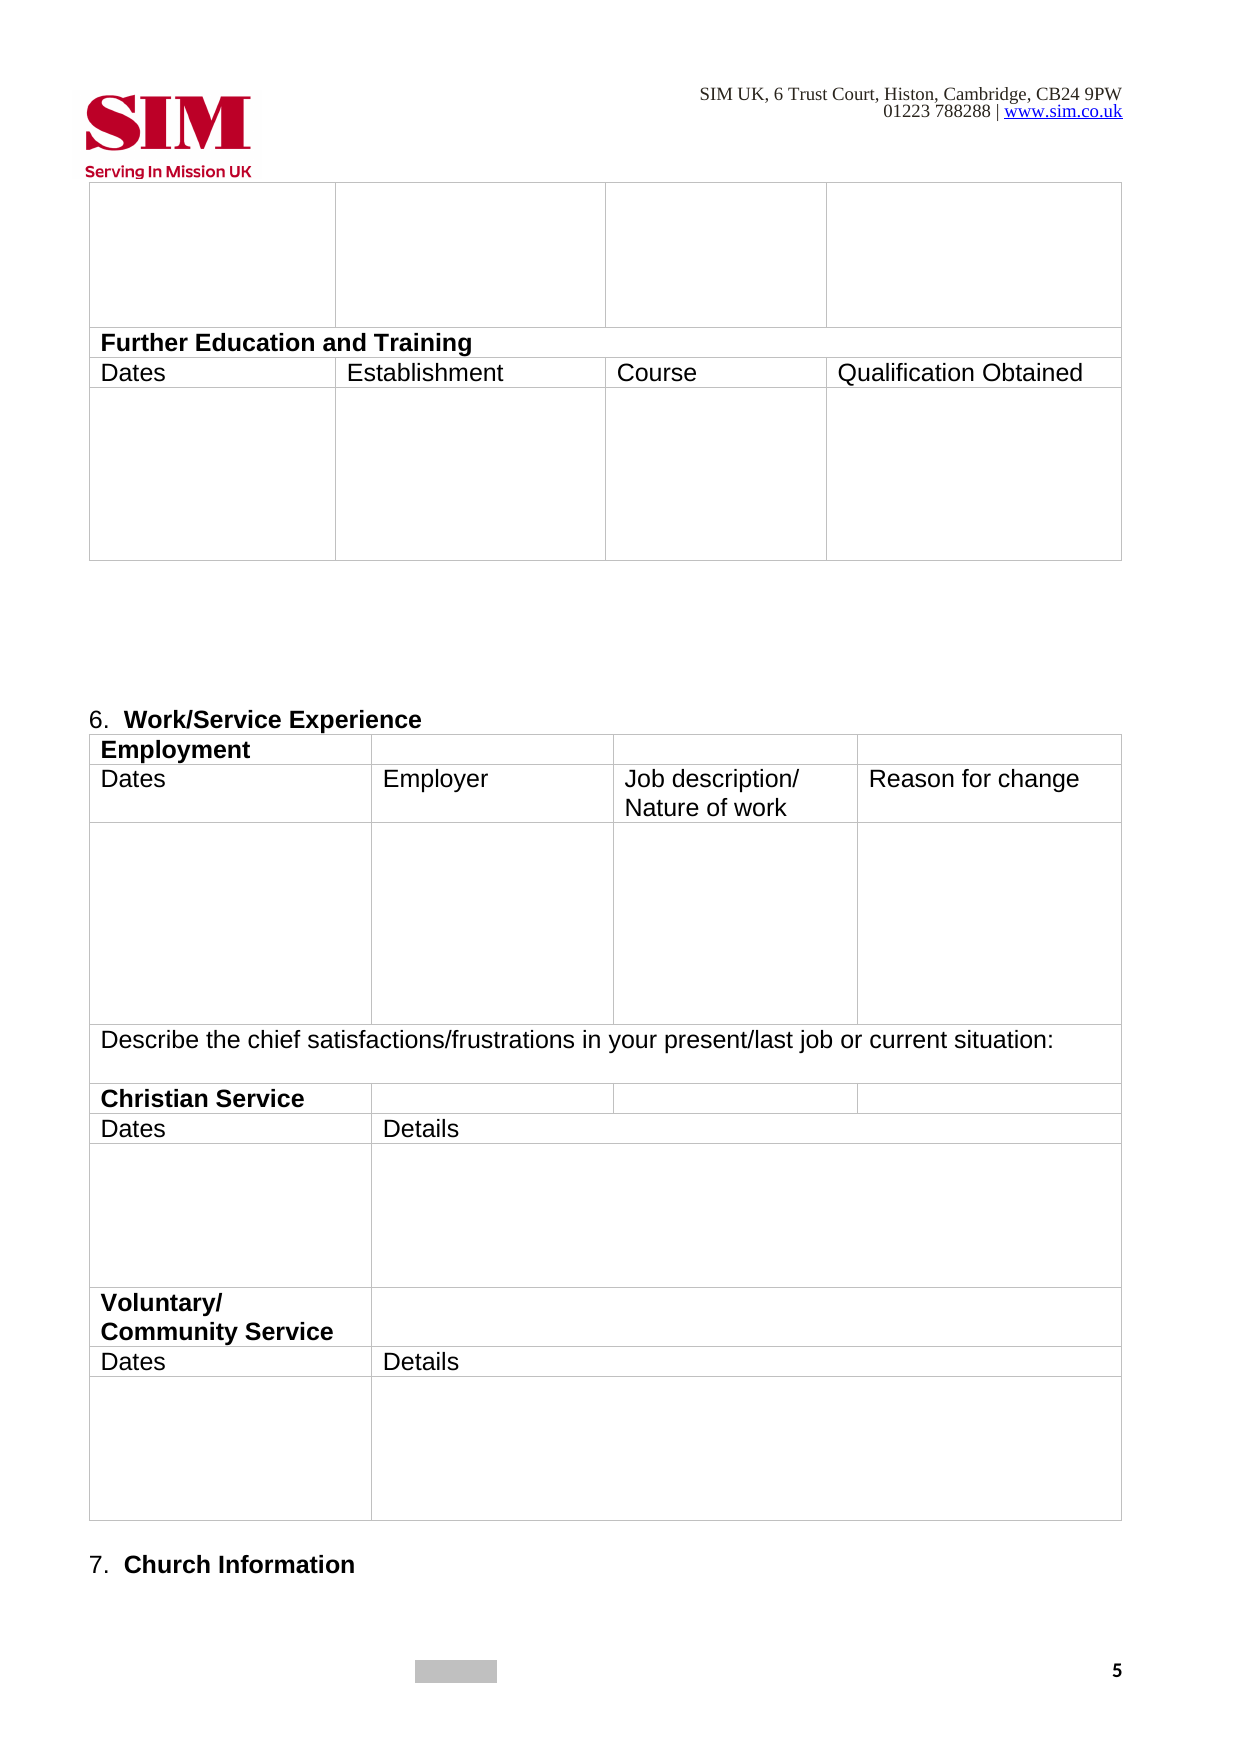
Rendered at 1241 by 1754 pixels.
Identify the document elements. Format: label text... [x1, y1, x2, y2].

table_cell Reason for change [858, 765, 1121, 822]
table_cell [372, 823, 613, 1024]
table_header [614, 735, 857, 763]
table_cell [614, 823, 857, 1024]
table_cell Describe the chief satisfactions/frustrations in your present/last job or current situation: [90, 1025, 1121, 1083]
table_cell [90, 183, 335, 327]
table_cell [336, 183, 605, 327]
table_cell [372, 1144, 1121, 1287]
table_cell [90, 1377, 371, 1520]
table_cell Details [372, 1347, 1121, 1376]
table_cell [827, 183, 1121, 327]
table_cell Job description/ Nature of work [614, 765, 857, 822]
table_cell Dates [90, 765, 371, 822]
table_cell Course [606, 358, 826, 387]
text 7. Church Information [89, 1550, 1122, 1579]
table_cell Christian Service [90, 1084, 371, 1113]
table_cell Qualification Obtained [827, 358, 1121, 387]
table_cell [827, 388, 1121, 560]
table_cell [372, 1377, 1121, 1520]
table_cell Dates [90, 1114, 371, 1142]
table_cell [90, 1144, 371, 1287]
picture [71, 90, 262, 183]
table_cell [372, 1288, 1121, 1346]
table_cell Dates [90, 358, 335, 387]
table_header [858, 735, 1121, 763]
table_cell [90, 823, 371, 1024]
table_header [372, 735, 613, 763]
table_cell [614, 1084, 857, 1113]
text 6. Work/Service Experience [89, 705, 1122, 734]
table_cell Dates [90, 1347, 371, 1376]
table_cell Employer [372, 765, 613, 822]
table_cell [858, 823, 1121, 1024]
table_cell [372, 1084, 613, 1113]
table_cell [90, 388, 335, 560]
table_cell [858, 1084, 1121, 1113]
table_cell Further Education and Training [90, 328, 1121, 357]
table_cell Details [372, 1114, 1121, 1142]
table_cell [606, 183, 826, 327]
table_cell [336, 388, 605, 560]
table_header Employment [90, 735, 371, 763]
table_cell [606, 388, 826, 560]
table_cell Establishment [336, 358, 605, 387]
table_cell Voluntary/Community Service [90, 1288, 371, 1346]
